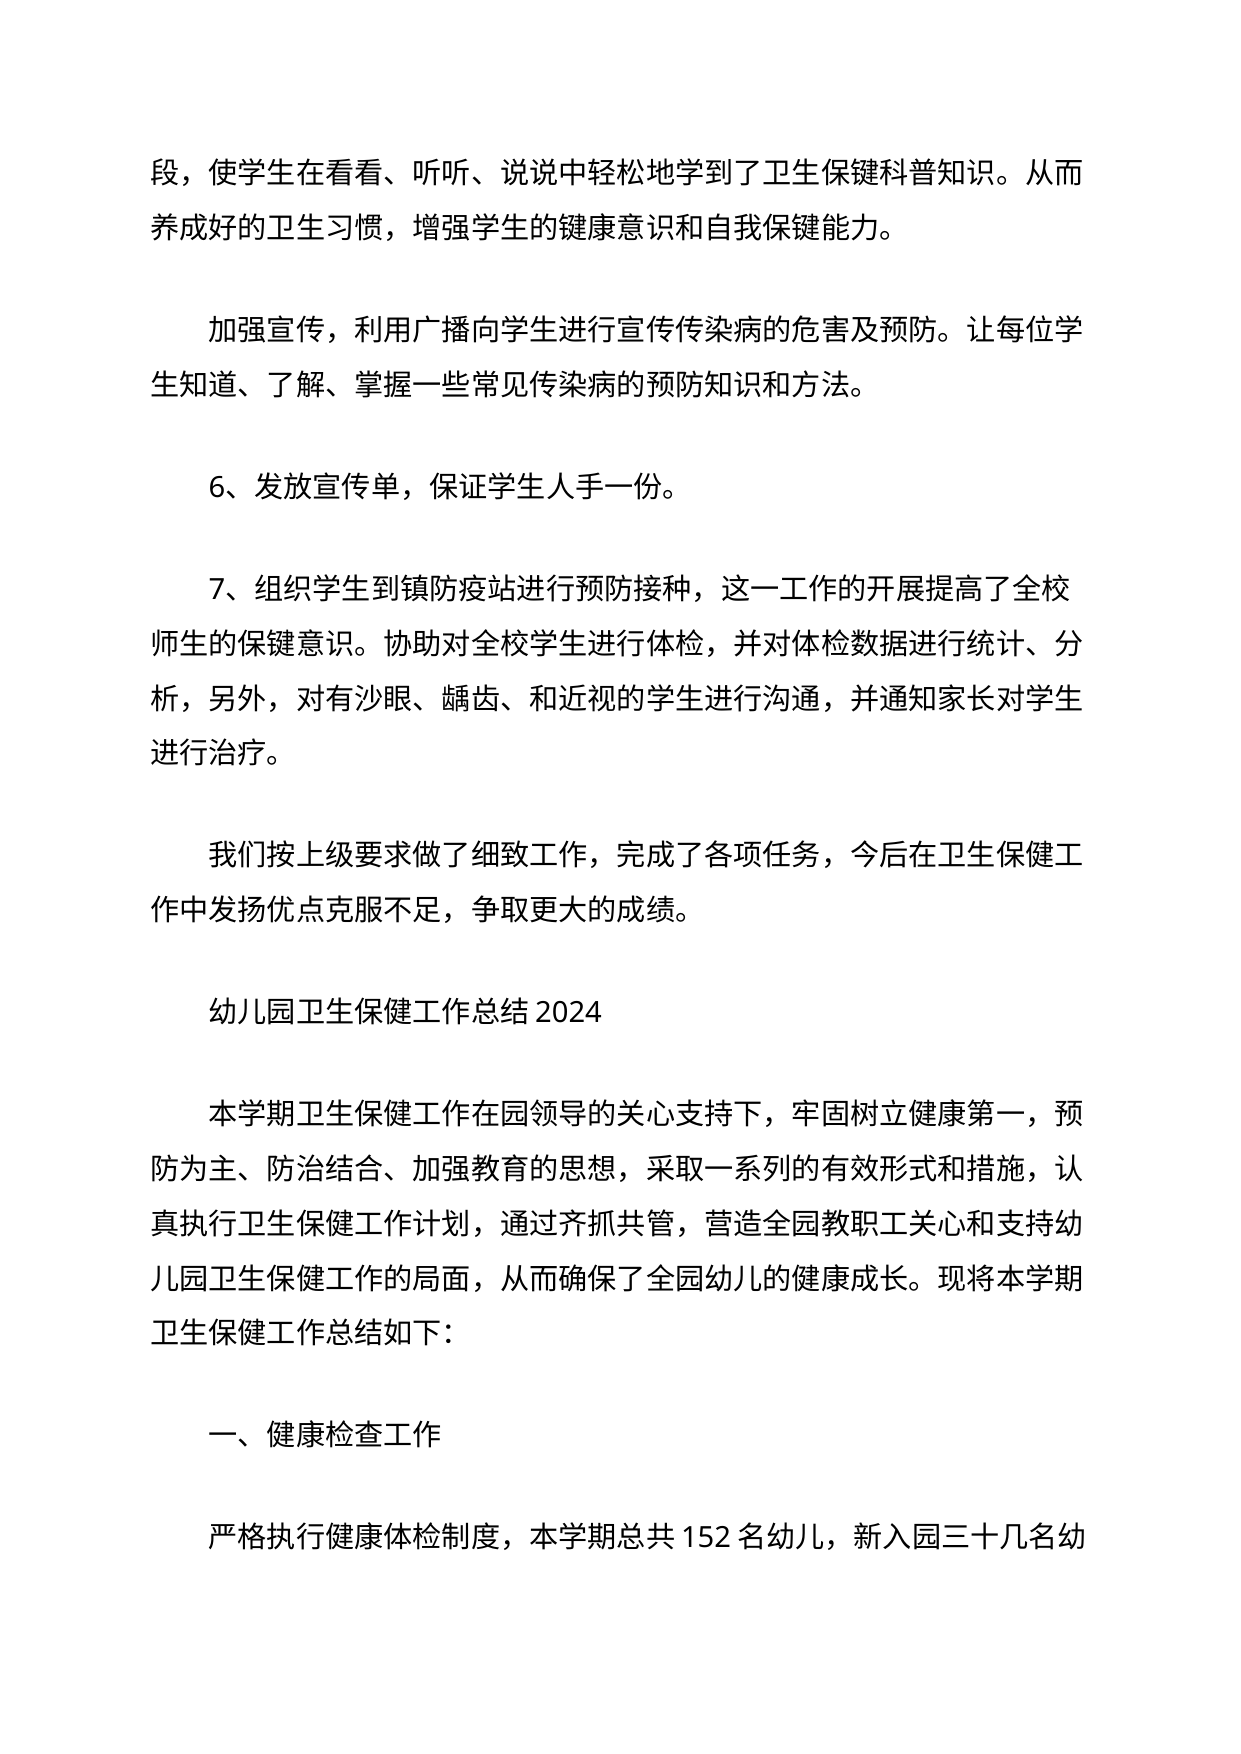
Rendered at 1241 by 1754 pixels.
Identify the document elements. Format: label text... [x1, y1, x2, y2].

text 一、健康检查工作 [150, 1412, 1090, 1454]
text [150, 150, 1090, 247]
text 我们按上级要求做了细致工作，完成了各项任务，今后在卫生保健工作中发扬优点克服不足，争取更大的成绩。 [150, 832, 1090, 929]
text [150, 1514, 1090, 1556]
text 幼儿园卫生保健工作总结2024 [150, 988, 1090, 1031]
text 7、组织学生到镇防疫站进行预防接种，这一工作的开展提高了全校师生的保键意识。协助对全校学生进行体检，并对体检数据进行统计、分析，另外，对有沙眼、龋齿、和近视的学生进行沟通，并通知家长对学生进行治疗。 [150, 565, 1090, 772]
text 加强宣传，利用广播向学生进行宣传传染病的危害及预防。让每位学生知道、了解、掌握一些常见传染病的预防知识和方法。 [150, 307, 1090, 404]
text 本学期卫生保健工作在园领导的关心支持下，牢固树立健康第一，预防为主、防治结合、加强教育的思想，采取一系列的有效形式和措施，认真执行卫生保健工作计划，通过齐抓共管，营造全园教职工关心和支持幼儿园卫生保健工作的局面，从而确保了全园幼儿的健康成长。现将本学期卫生保健工作总结如下： [150, 1091, 1090, 1352]
text 6、发放宣传单，保证学生人手一份。 [150, 463, 1090, 506]
